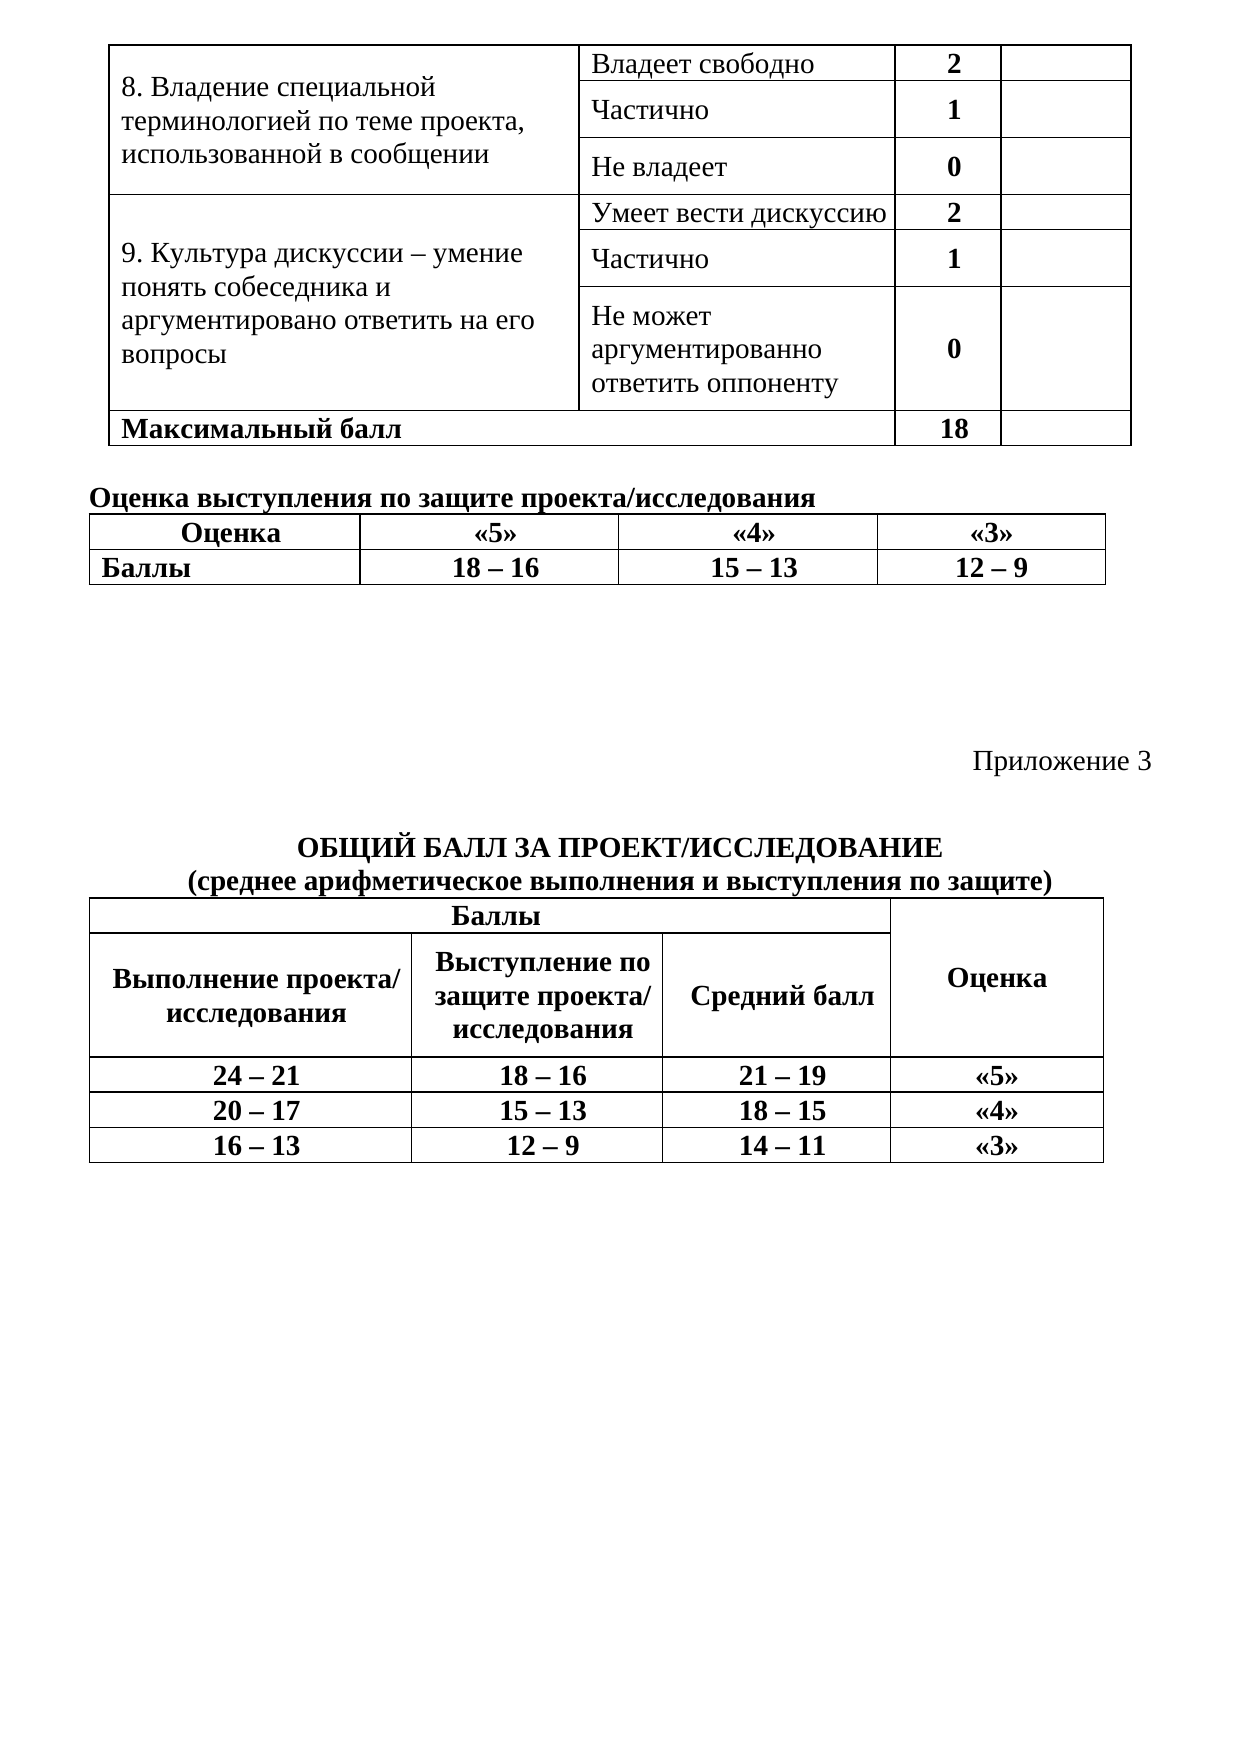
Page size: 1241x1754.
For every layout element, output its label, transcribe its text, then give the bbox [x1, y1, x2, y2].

table_cell Частично [580, 81, 894, 136]
table_cell Частично [580, 230, 894, 286]
text ОБЩИЙ БАЛЛ ЗА ПРОЕКТ/ИССЛЕДОВАНИЕ [89, 830, 1152, 863]
table_cell 18 – 16 [361, 550, 618, 583]
table_cell 16 – 13 [90, 1128, 411, 1161]
table_cell [1002, 138, 1130, 193]
table_header Оценка [90, 515, 359, 548]
table_cell 18 – 16 [412, 1058, 662, 1091]
table_cell 2 [896, 195, 1000, 228]
table_cell Максимальный балл [110, 411, 894, 445]
table_cell «4» [891, 1093, 1103, 1126]
table_cell 9. Культура дискуссии – умение понять собеседника и аргументировано ответить на его вопросы [110, 195, 578, 409]
table_cell «5» [891, 1058, 1103, 1091]
table_cell 20 – 17 [90, 1093, 411, 1126]
table_cell 2 [896, 46, 1000, 79]
table_cell [1002, 230, 1130, 286]
table_cell 12 – 9 [412, 1128, 662, 1161]
table_cell Не владеет [580, 138, 894, 193]
table_header «5» [361, 515, 618, 548]
table_cell 14 – 11 [663, 1128, 890, 1161]
text Приложение 3 [89, 743, 1152, 777]
text Оценка выступления по защите проекта/исследования [89, 480, 1152, 513]
table_cell «3» [891, 1128, 1103, 1161]
table_cell 12 – 9 [878, 550, 1105, 583]
table_cell Выполнение проекта/ исследования [90, 934, 411, 1056]
table_cell 18 [896, 411, 1000, 445]
table_cell 18 – 15 [663, 1093, 890, 1126]
table_cell 1 [896, 81, 1000, 136]
table_cell 21 – 19 [663, 1058, 890, 1091]
table_cell Умеет вести дискуссию [580, 195, 894, 228]
table_cell Владеет свободно [580, 46, 894, 79]
table_cell [1002, 411, 1130, 445]
table_header «4» [619, 515, 877, 548]
table_cell Средний балл [663, 934, 890, 1056]
table_cell 0 [896, 287, 1000, 409]
table_header «3» [878, 515, 1105, 548]
table_cell 15 – 13 [619, 550, 877, 583]
table_cell [1002, 81, 1130, 136]
table_header Баллы [90, 899, 890, 932]
table_cell 15 – 13 [412, 1093, 662, 1126]
table_header Оценка [891, 899, 1103, 1056]
table_cell [1002, 46, 1130, 79]
table_cell Выступление по защите проекта/ исследования [412, 934, 662, 1056]
table_cell Баллы [90, 550, 359, 583]
table_cell Не может аргументированно ответить оппоненту [580, 287, 894, 409]
table_cell 24 – 21 [90, 1058, 411, 1091]
table_cell 8. Владение специальной терминологией по теме проекта, использованной в сообщении [110, 46, 578, 193]
table_cell 1 [896, 230, 1000, 286]
table_cell [1002, 195, 1130, 228]
text (среднее арифметическое выполнения и выступления по защите) [89, 863, 1152, 897]
table_cell 0 [896, 138, 1000, 193]
table_cell [1002, 287, 1130, 409]
